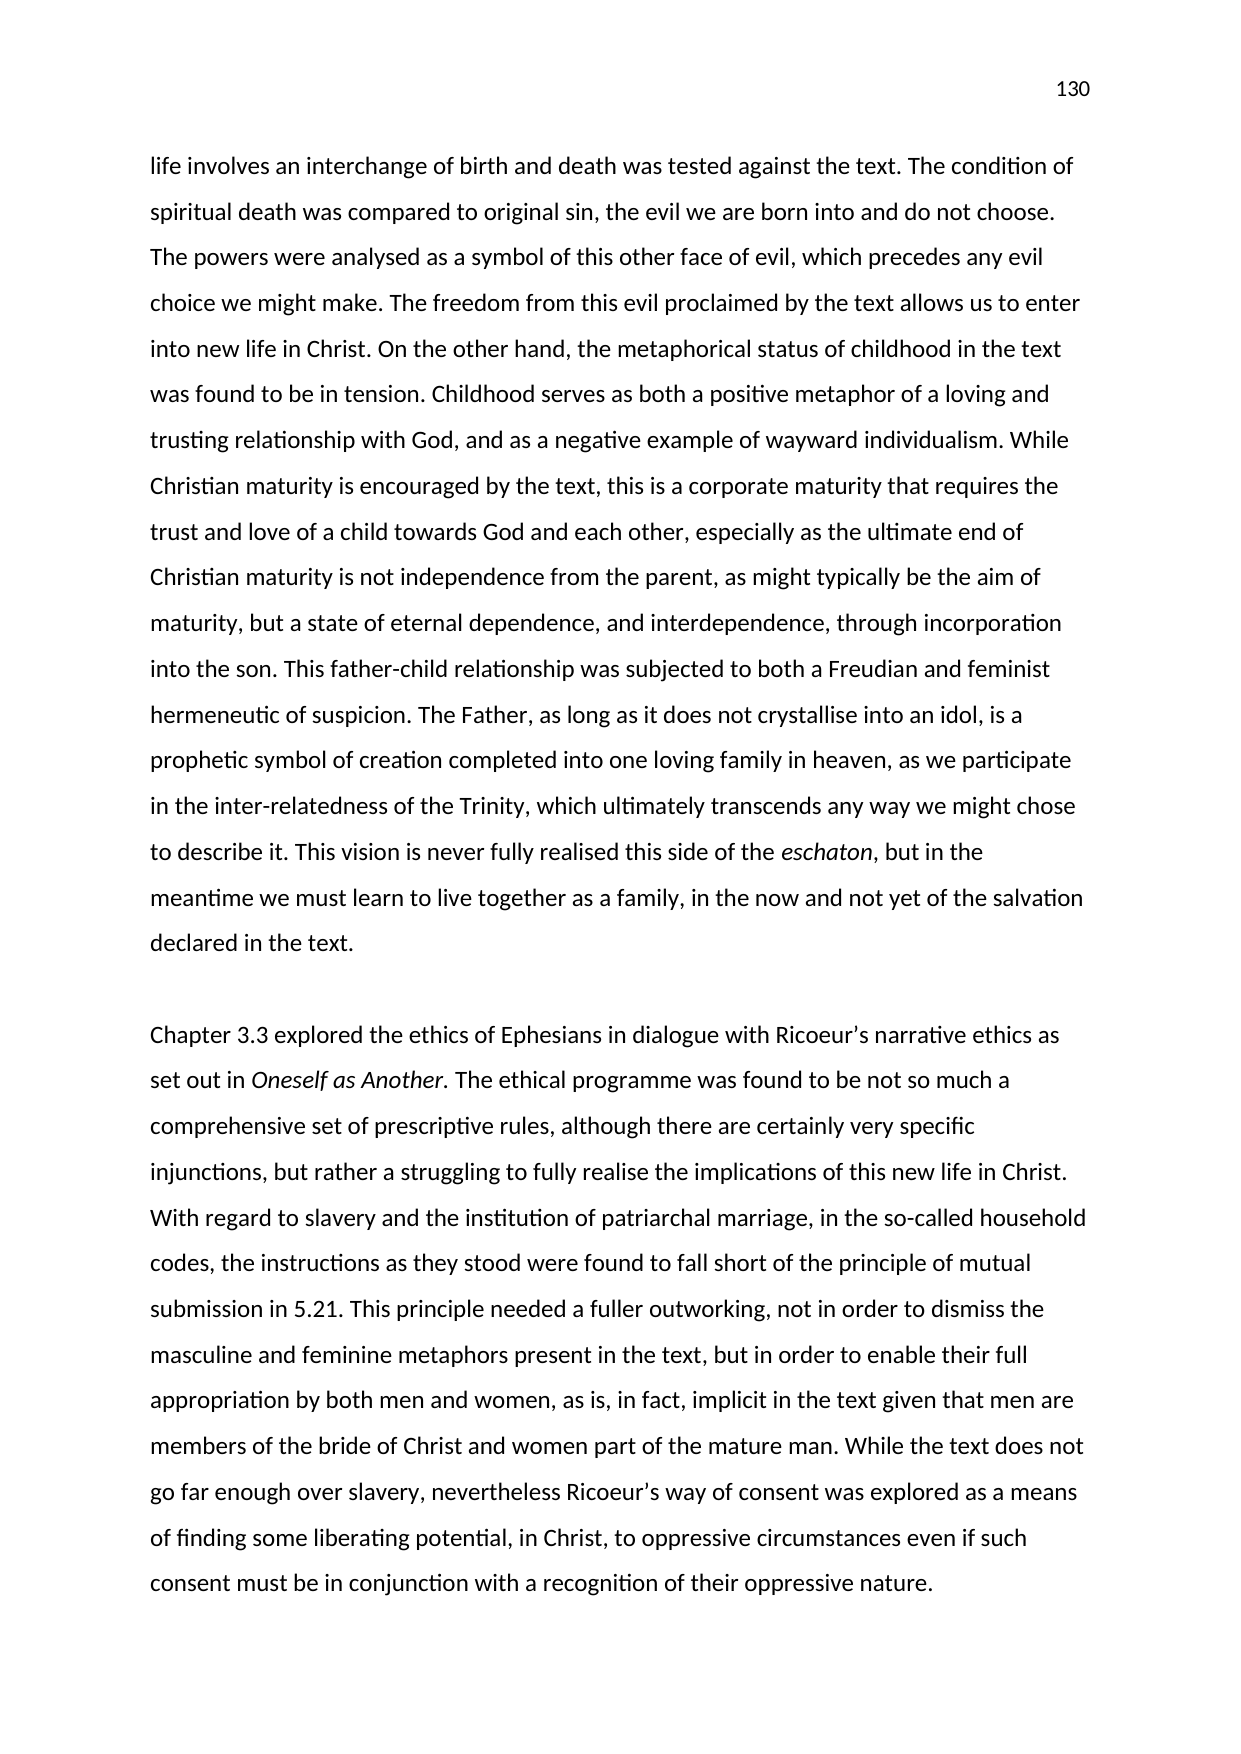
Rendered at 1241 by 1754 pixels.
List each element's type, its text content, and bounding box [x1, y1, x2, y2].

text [150, 150, 1090, 958]
text Chapter 3.3 explored the ethics of Ephesians in dialogue with Ricoeur’s narrative ethics as set out in Oneself as Another. The ethical programme was found to be not so much a comprehensive set of prescriptive rules, although there are certainly very specific injunctions, but rather a struggling to fully realise the implications of this new life in Christ. With regard to slavery and the institution of patriarchal marriage, in the so-called household codes, the instructions as they stood were found to fall short of the principle of mutual submission in 5.21. This principle needed a fuller outworking, not in order to dismiss the masculine and feminine metaphors present in the text, but in order to enable their full appropriation by both men and women, as is, in fact, implicit in the text given that men are members of the bride of Christ and women part of the mature man. While the text does not go far enough over slavery, nevertheless Ricoeur’s way of consent was explored as a means of finding some liberating potential, in Christ, to oppressive circumstances even if such consent must be in conjunction with a recognition of their oppressive nature. [150, 1019, 1090, 1598]
